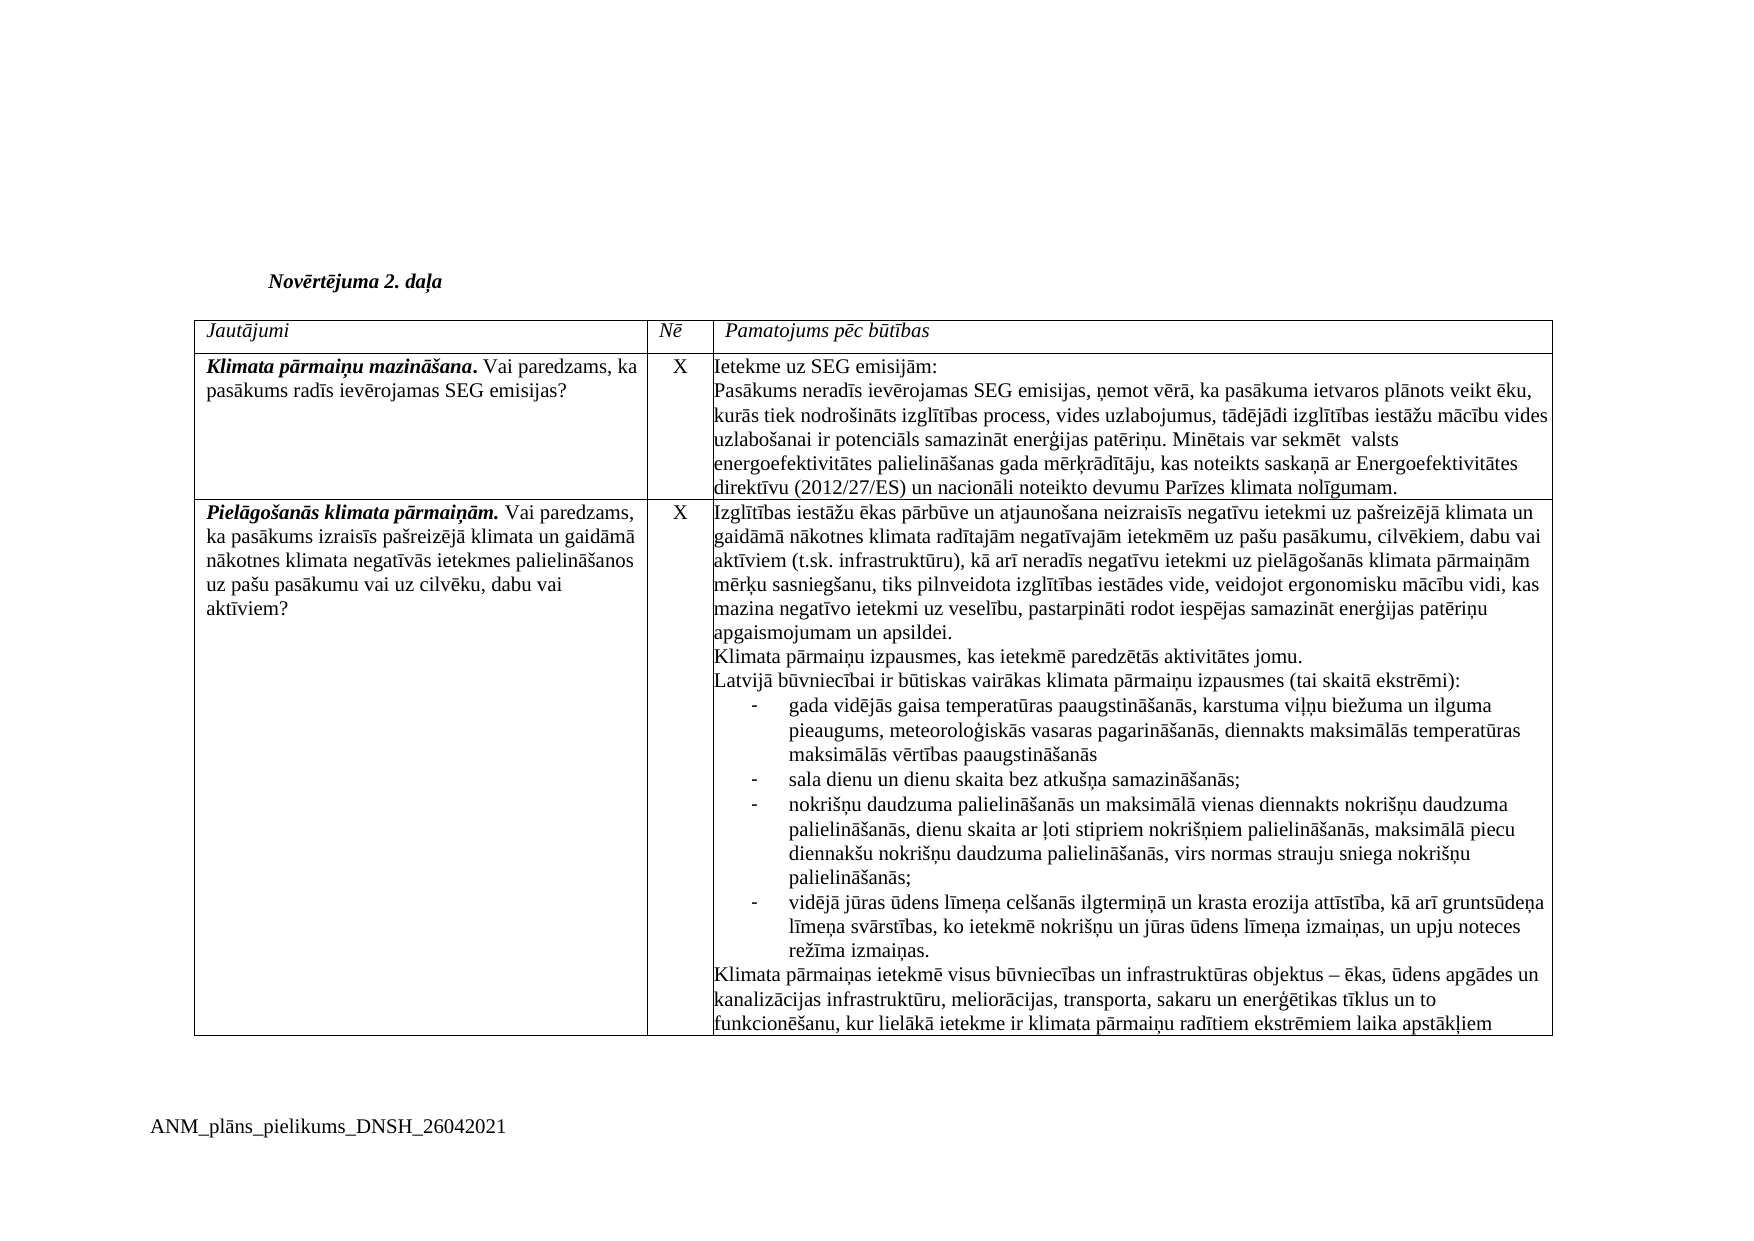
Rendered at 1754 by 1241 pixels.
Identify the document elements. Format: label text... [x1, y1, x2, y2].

table_cell X [648, 354, 713, 499]
table_cell Klimata pārmaiņu mazināšana. Vai paredzams, ka pasākums radīs ievērojamas SEG emisijas? [195, 354, 647, 499]
table_header Nē [648, 321, 713, 353]
text Novērtējuma 2. daļa [268, 268, 1502, 293]
table_cell X [648, 500, 713, 1034]
table_cell Ietekme uz SEG emisijām: Pasākums neradīs ievērojamas SEG emisijas, ņemot vērā, ka pasākuma ietvaros plānots veikt ēku, kurās tiek nodrošināts izglītības process, vides uzlabojumus, tādējādi izglītības iestāžu mācību vides uzlabošanai ir potenciāls samazināt enerģijas patēriņu. Minētais var sekmēt valsts energoefektivitātes palielināšanas gada mērķrādītāju, kas noteikts saskaņā ar Energoefektivitātes direktīvu (2012/27/ES) un nacionāli noteikto devumu Parīzes klimata nolīgumam. [714, 354, 1552, 499]
table_header Pamatojums pēc būtības [714, 321, 1552, 353]
table_header Jautājumi [195, 321, 647, 353]
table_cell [195, 500, 647, 1034]
